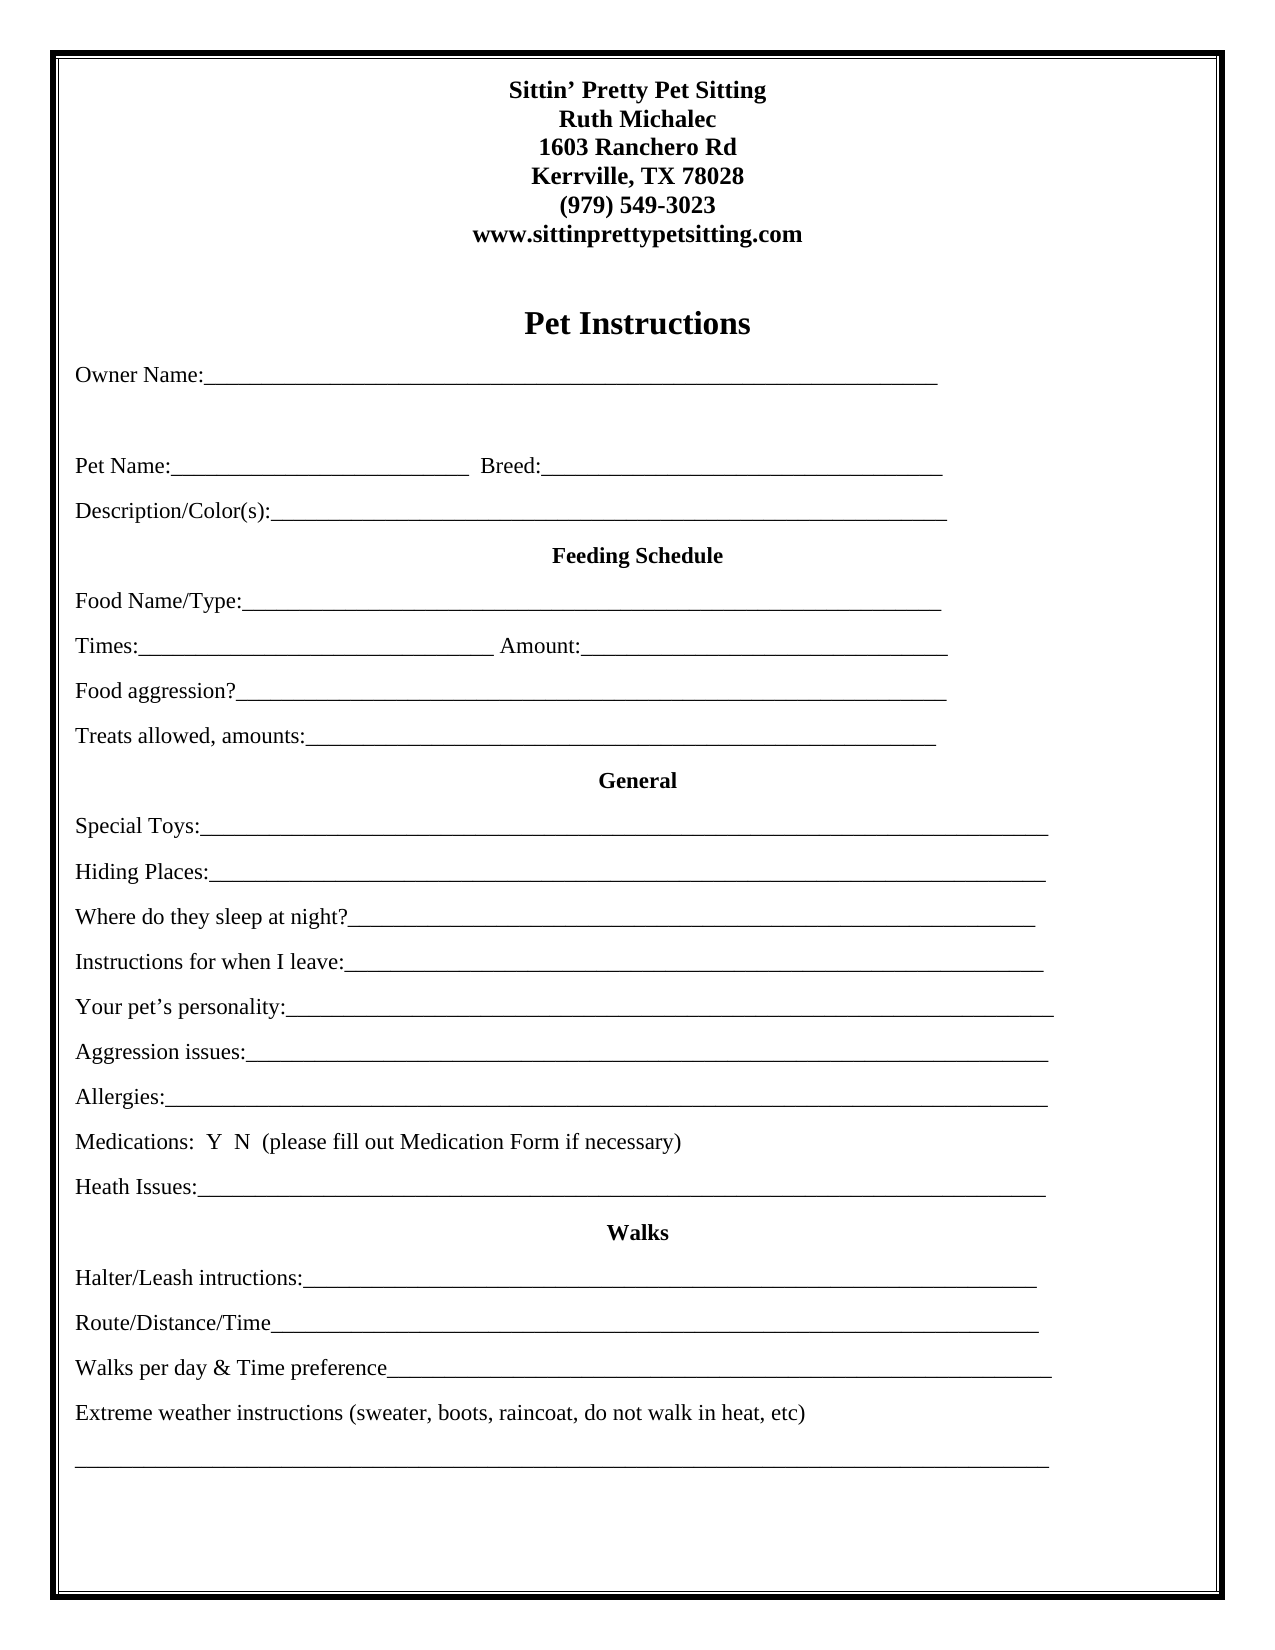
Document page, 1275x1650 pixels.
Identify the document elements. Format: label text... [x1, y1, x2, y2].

text Medications: Y N (please fill out Medication Form if necessary) [75, 1128, 1200, 1155]
text Pet Name:__________________________ Breed:___________________________________ [75, 452, 1200, 478]
text Extreme weather instructions (sweater, boots, raincoat, do not walk in heat, etc) [75, 1399, 1200, 1425]
text Times:_______________________________ Amount:________________________________ [75, 632, 1200, 658]
text _____________________________________________________________________________________ [75, 1444, 1200, 1470]
text Treats allowed, amounts:_______________________________________________________ [75, 722, 1200, 749]
text Feeding Schedule [75, 542, 1200, 568]
text Allergies:_____________________________________________________________________________ [75, 1083, 1200, 1109]
text Heath Issues:__________________________________________________________________________ [75, 1173, 1200, 1200]
text Walks per day & Time preference__________________________________________________________ [75, 1354, 1200, 1380]
text Hiding Places:_________________________________________________________________________ [75, 858, 1200, 884]
text Instructions for when I leave:_____________________________________________________________ [75, 948, 1200, 974]
text Halter/Leash intructions:________________________________________________________________ [75, 1264, 1200, 1290]
text Special Toys:__________________________________________________________________________ [75, 813, 1200, 839]
text Route/Distance/Time___________________________________________________________________ [75, 1309, 1200, 1335]
text Where do they sleep at night?____________________________________________________________ [75, 903, 1200, 929]
text Food aggression?______________________________________________________________ [75, 677, 1200, 704]
text General [75, 767, 1200, 794]
text Owner Name:________________________________________________________________ [75, 362, 1200, 388]
text Description/Color(s):___________________________________________________________ [75, 497, 1200, 523]
text Walks [75, 1218, 1200, 1245]
text Your pet’s personality:___________________________________________________________________ [75, 993, 1200, 1019]
text Food Name/Type:_____________________________________________________________ [75, 587, 1200, 613]
text Aggression issues:______________________________________________________________________ [75, 1038, 1200, 1064]
text Pet Instructions [75, 303, 1200, 342]
